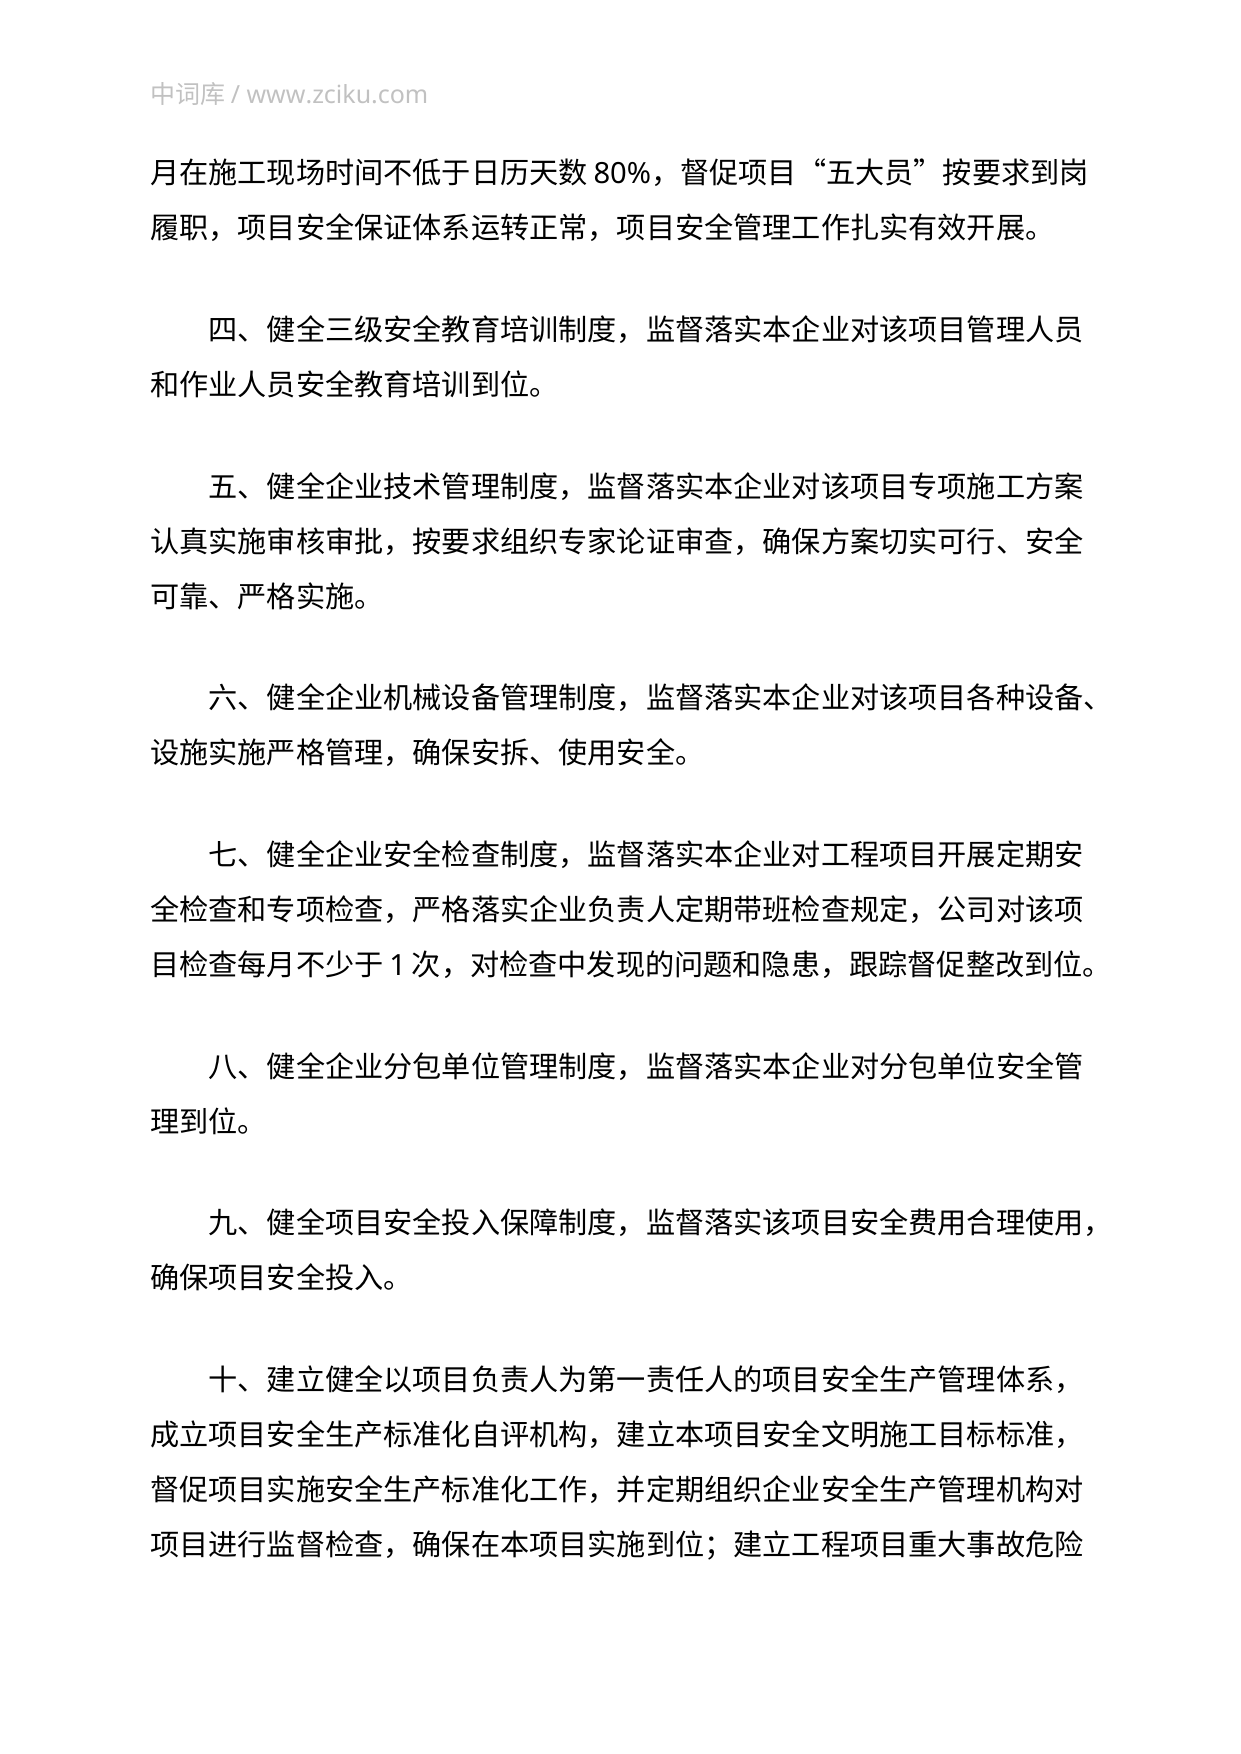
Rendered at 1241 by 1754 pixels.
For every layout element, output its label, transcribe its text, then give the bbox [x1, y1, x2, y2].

text 四、健全三级安全教育培训制度，监督落实本企业对该项目管理人员和作业人员安全教育培训到位。 [150, 307, 1090, 404]
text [150, 150, 1090, 247]
text 八、健全企业分包单位管理制度，监督落实本企业对分包单位安全管理到位。 [150, 1043, 1090, 1141]
text 九、健全项目安全投入保障制度，监督落实该项目安全费用合理使用，确保项目安全投入。 [150, 1200, 1090, 1297]
text 五、健全企业技术管理制度，监督落实本企业对该项目专项施工方案认真实施审核审批，按要求组织专家论证审查，确保方案切实可行、安全可靠、严格实施。 [150, 463, 1090, 616]
text 七、健全企业安全检查制度，监督落实本企业对工程项目开展定期安全检查和专项检查，严格落实企业负责人定期带班检查规定，公司对该项目检查每月不少于1次，对检查中发现的问题和隐患，跟踪督促整改到位。 [150, 832, 1090, 984]
text 六、健全企业机械设备管理制度，监督落实本企业对该项目各种设备、设施实施严格管理，确保安拆、使用安全。 [150, 675, 1090, 772]
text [150, 1357, 1090, 1564]
